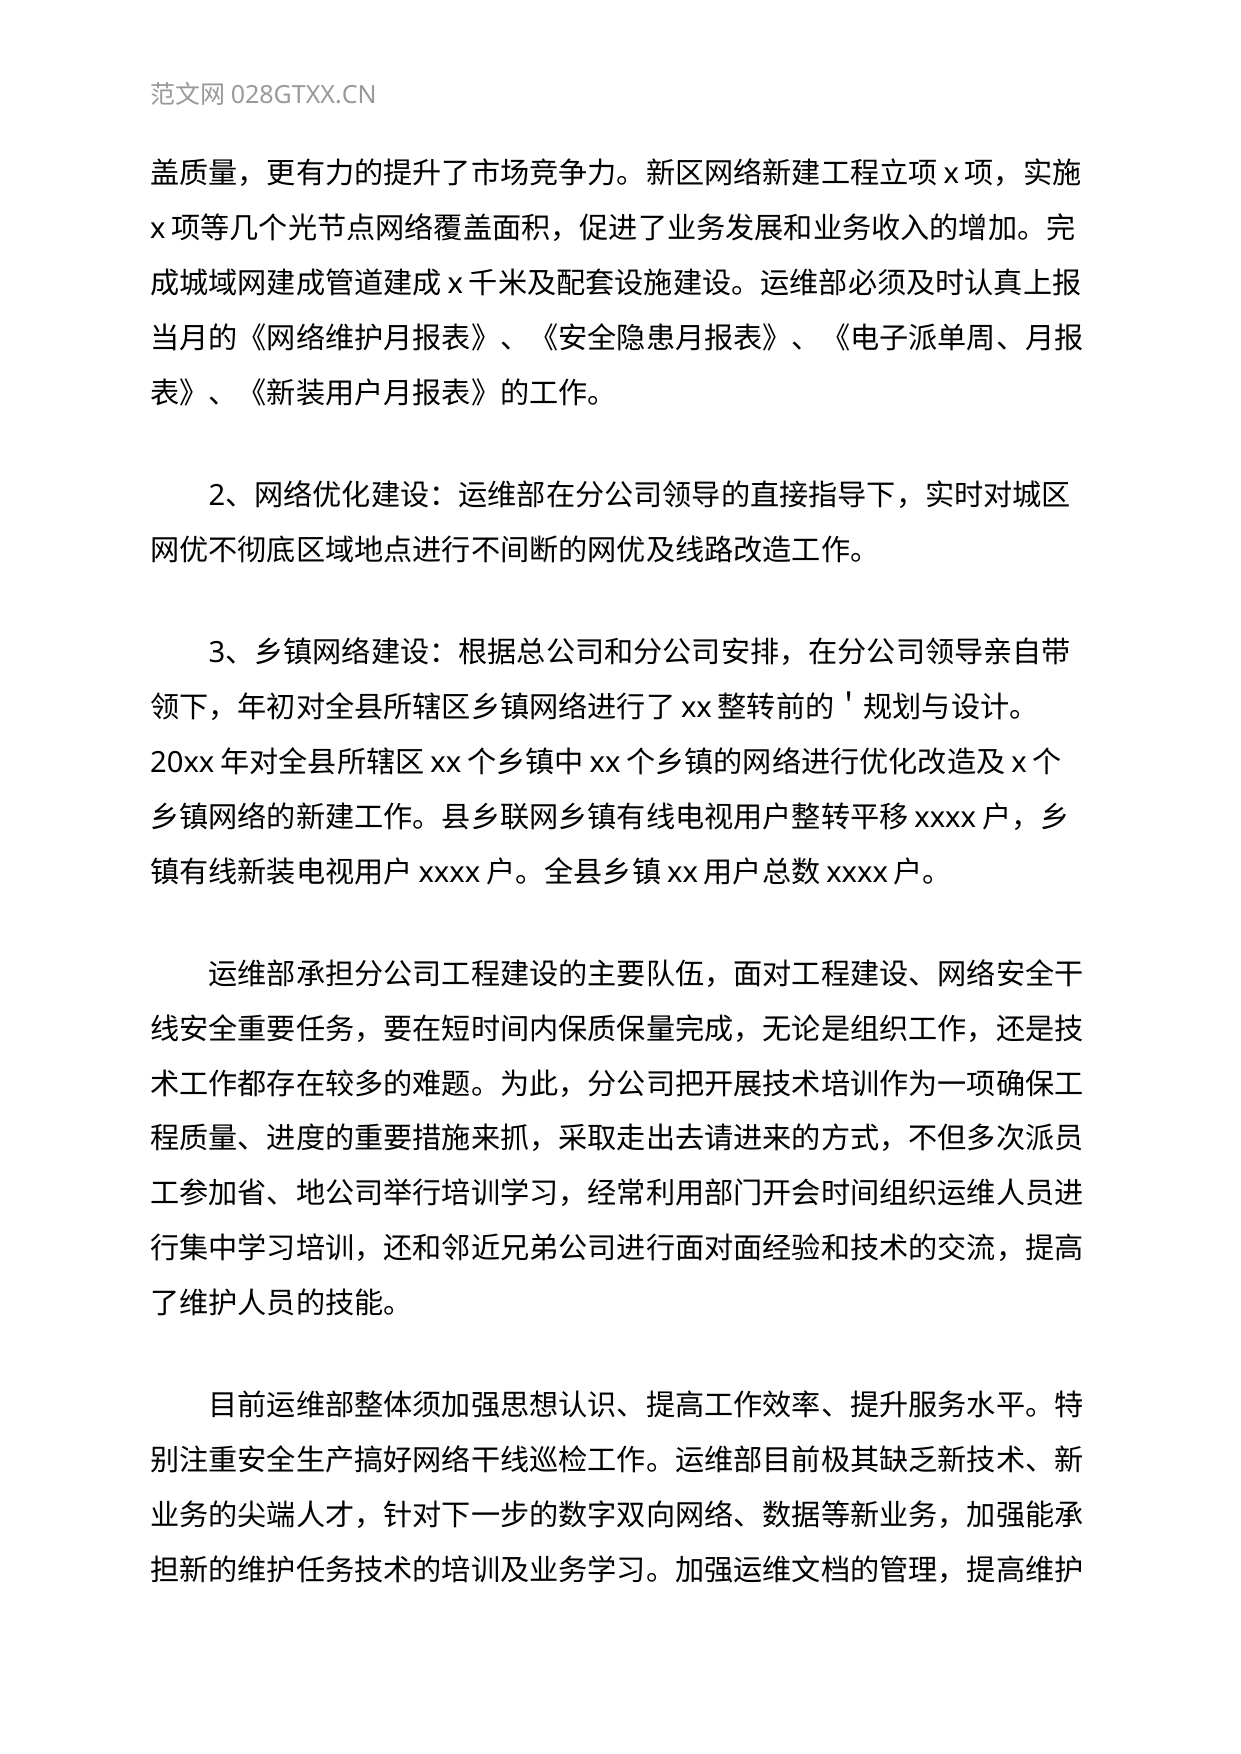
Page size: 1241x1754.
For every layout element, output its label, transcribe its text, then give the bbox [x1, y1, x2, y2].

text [150, 1382, 1090, 1588]
text 3、乡镇网络建设：根据总公司和分公司安排，在分公司领导亲自带领下，年初对全县所辖区乡镇网络进行了xx整转前的＇规划与设计。20xx年对全县所辖区xx个乡镇中xx个乡镇的网络进行优化改造及x个乡镇网络的新建工作。县乡联网乡镇有线电视用户整转平移xxxx户，乡镇有线新装电视用户xxxx户。全县乡镇xx用户总数xxxx户。 [150, 628, 1090, 891]
text 2、网络优化建设：运维部在分公司领导的直接指导下，实时对城区网优不彻底区域地点进行不间断的网优及线路改造工作。 [150, 472, 1090, 569]
text 运维部承担分公司工程建设的主要队伍，面对工程建设、网络安全干线安全重要任务，要在短时间内保质保量完成，无论是组织工作，还是技术工作都存在较多的难题。为此，分公司把开展技术培训作为一项确保工程质量、进度的重要措施来抓，采取走出去请进来的方式，不但多次派员工参加省、地公司举行培训学习，经常利用部门开会时间组织运维人员进行集中学习培训，还和邻近兄弟公司进行面对面经验和技术的交流，提高了维护人员的技能。 [150, 950, 1090, 1322]
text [150, 150, 1090, 412]
